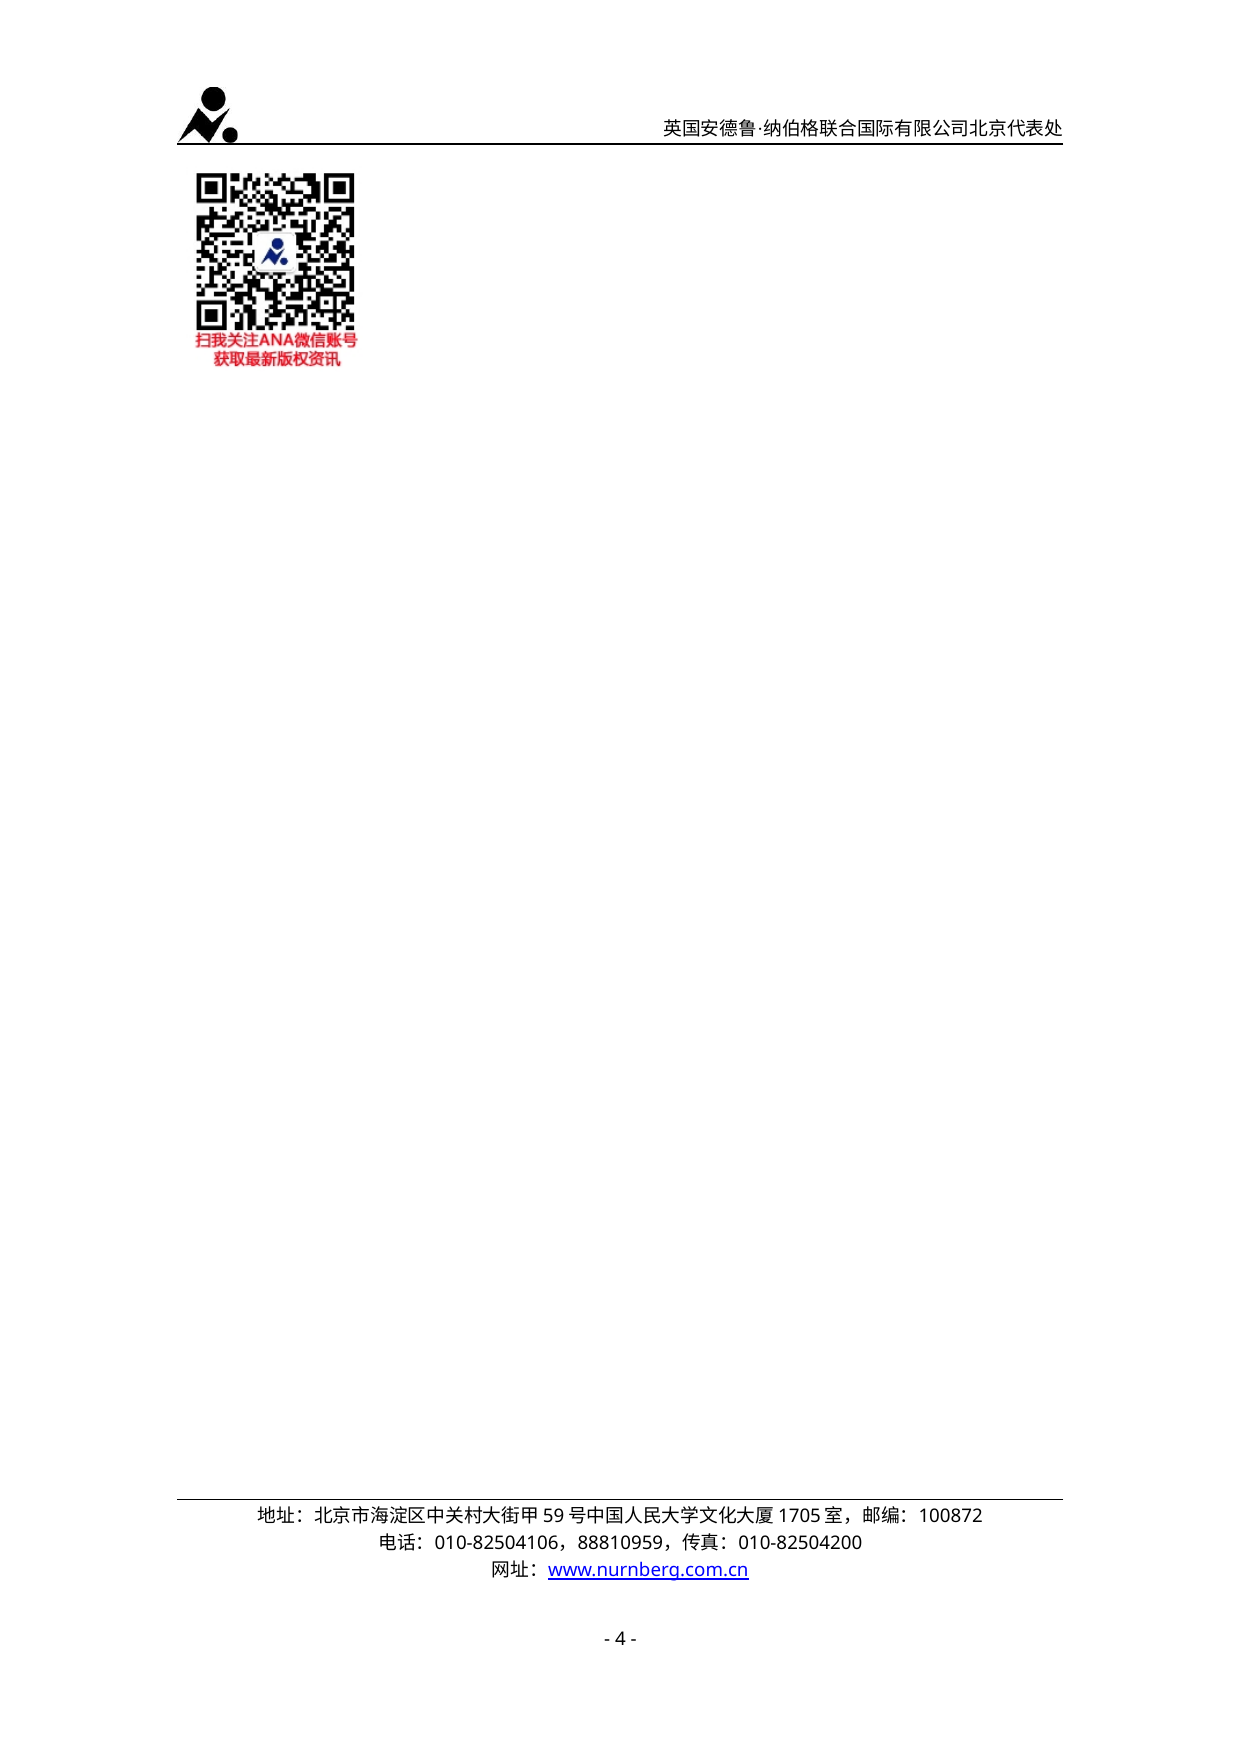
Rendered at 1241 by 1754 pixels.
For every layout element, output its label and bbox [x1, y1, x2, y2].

picture [177, 157, 375, 372]
picture [177, 87, 238, 143]
